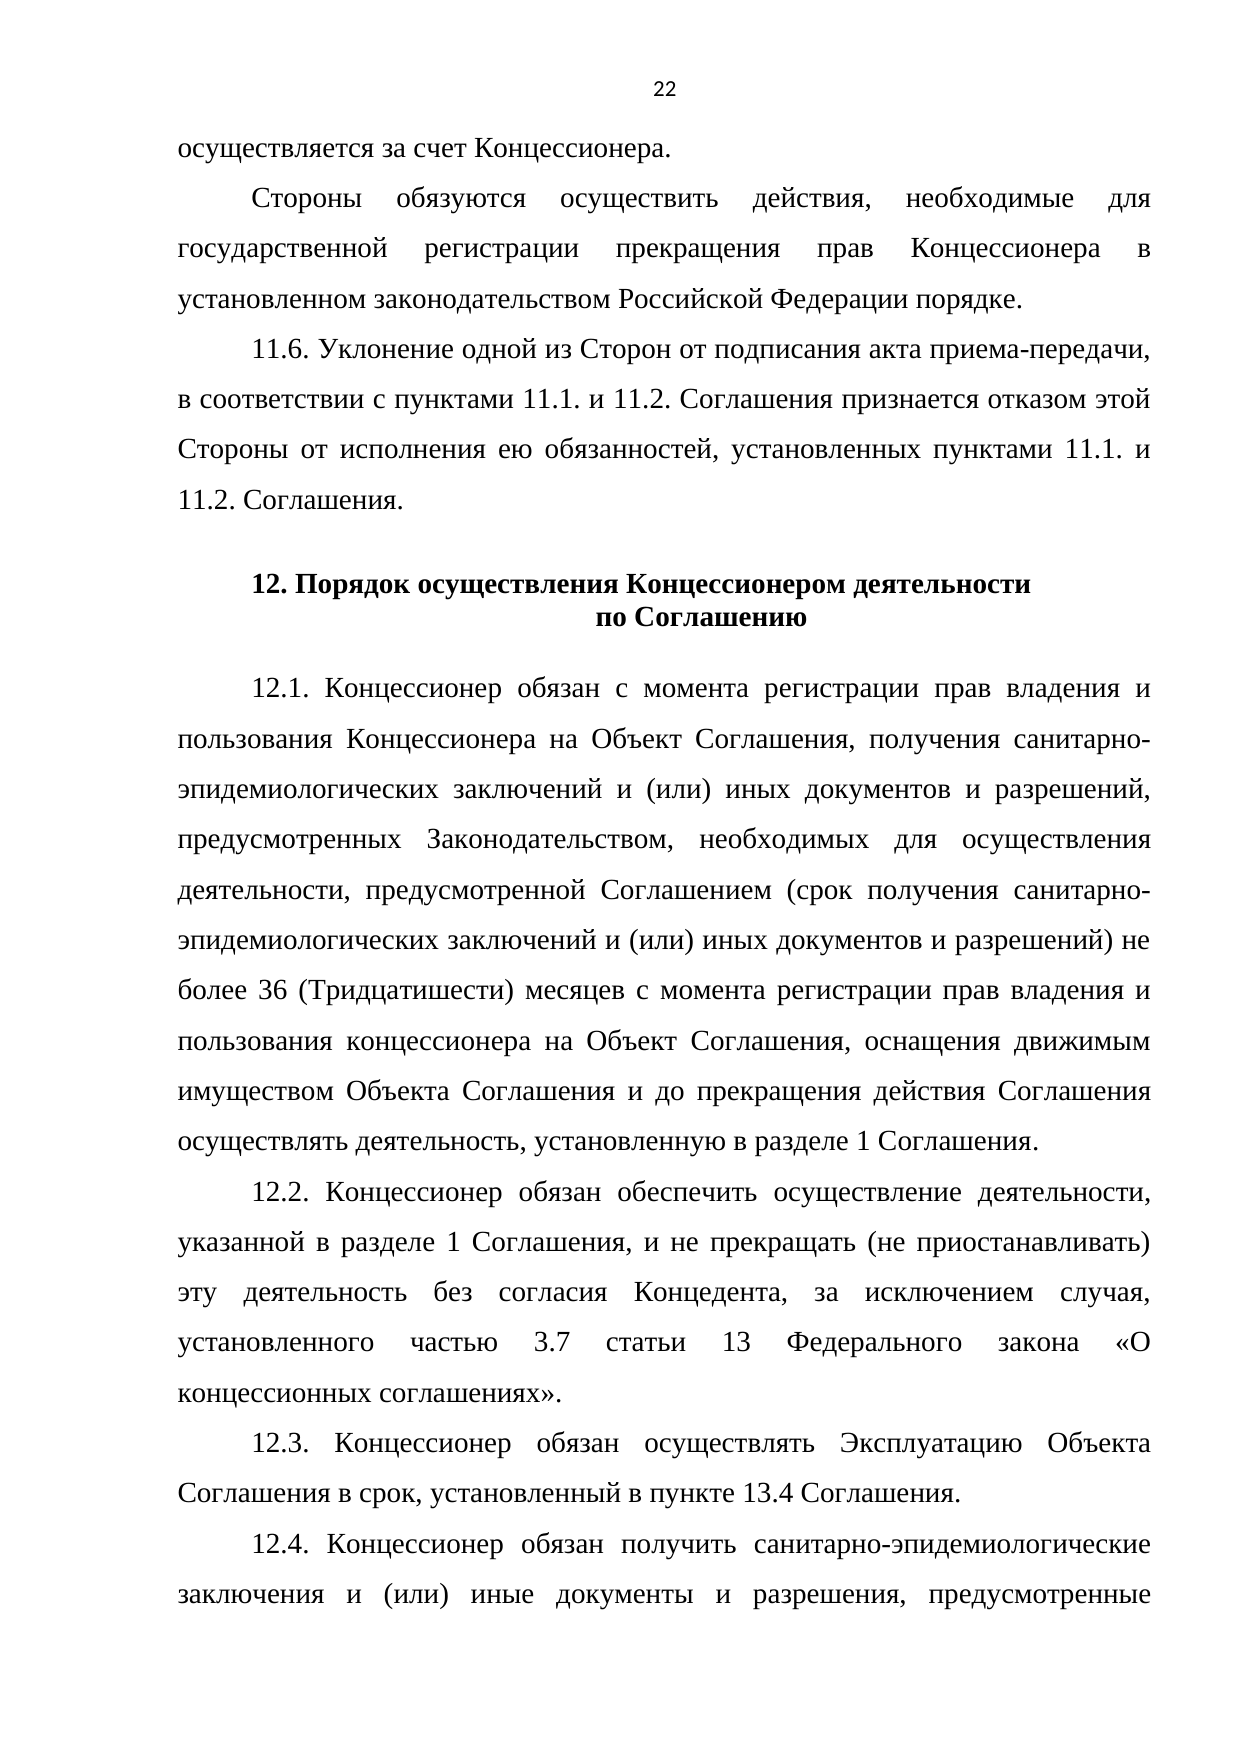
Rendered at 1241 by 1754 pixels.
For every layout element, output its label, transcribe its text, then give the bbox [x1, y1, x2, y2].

text по Соглашению [177, 599, 1152, 633]
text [177, 1526, 1152, 1610]
text 12. Порядок осуществления Концессионером деятельности [177, 566, 1152, 599]
text 12.1. Концессионер обязан с момента регистрации прав владения и пользования Концессионера на Объект Соглашения, получения санитарно-эпидемиологических заключений и (или) иных документов и разрешений, предусмотренных Законодательством, необходимых для осуществления деятельности, предусмотренной Соглашением (срок получения санитарно-эпидемиологических заключений и (или) иных документов и разрешений) не более 36 (Тридцатишести) месяцев с момента регистрации прав владения и пользования концессионера на Объект Соглашения, оснащения движимым имуществом Объекта Соглашения и до прекращения действия Соглашения осуществлять деятельность, установленную в разделе 1 Соглашения. [177, 671, 1152, 1157]
text 12.3. Концессионер обязан осуществлять Эксплуатацию Объекта Соглашения в срок, установленный в пункте 13.4 Соглашения. [177, 1425, 1152, 1509]
text 11.6. Уклонение одной из Сторон от подписания акта приема-передачи, в соответствии с пунктами 11.1. и 11.2. Соглашения признается отказом этой Стороны от исполнения ею обязанностей, установленных пунктами 11.1. и 11.2. Соглашения. [177, 331, 1152, 516]
text Стороны обязуются осуществить действия, необходимые для государственной регистрации прекращения прав Концессионера в установленном законодательством Российской Федерации порядке. [177, 180, 1152, 314]
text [177, 130, 1152, 163]
text 12.2. Концессионер обязан обеспечить осуществление деятельности, указанной в разделе 1 Соглашения, и не прекращать (не приостанавливать) эту деятельность без согласия Концедента, за исключением случая, установленного частью 3.7 статьи 13 Федерального закона «О концессионных соглашениях». [177, 1174, 1152, 1408]
